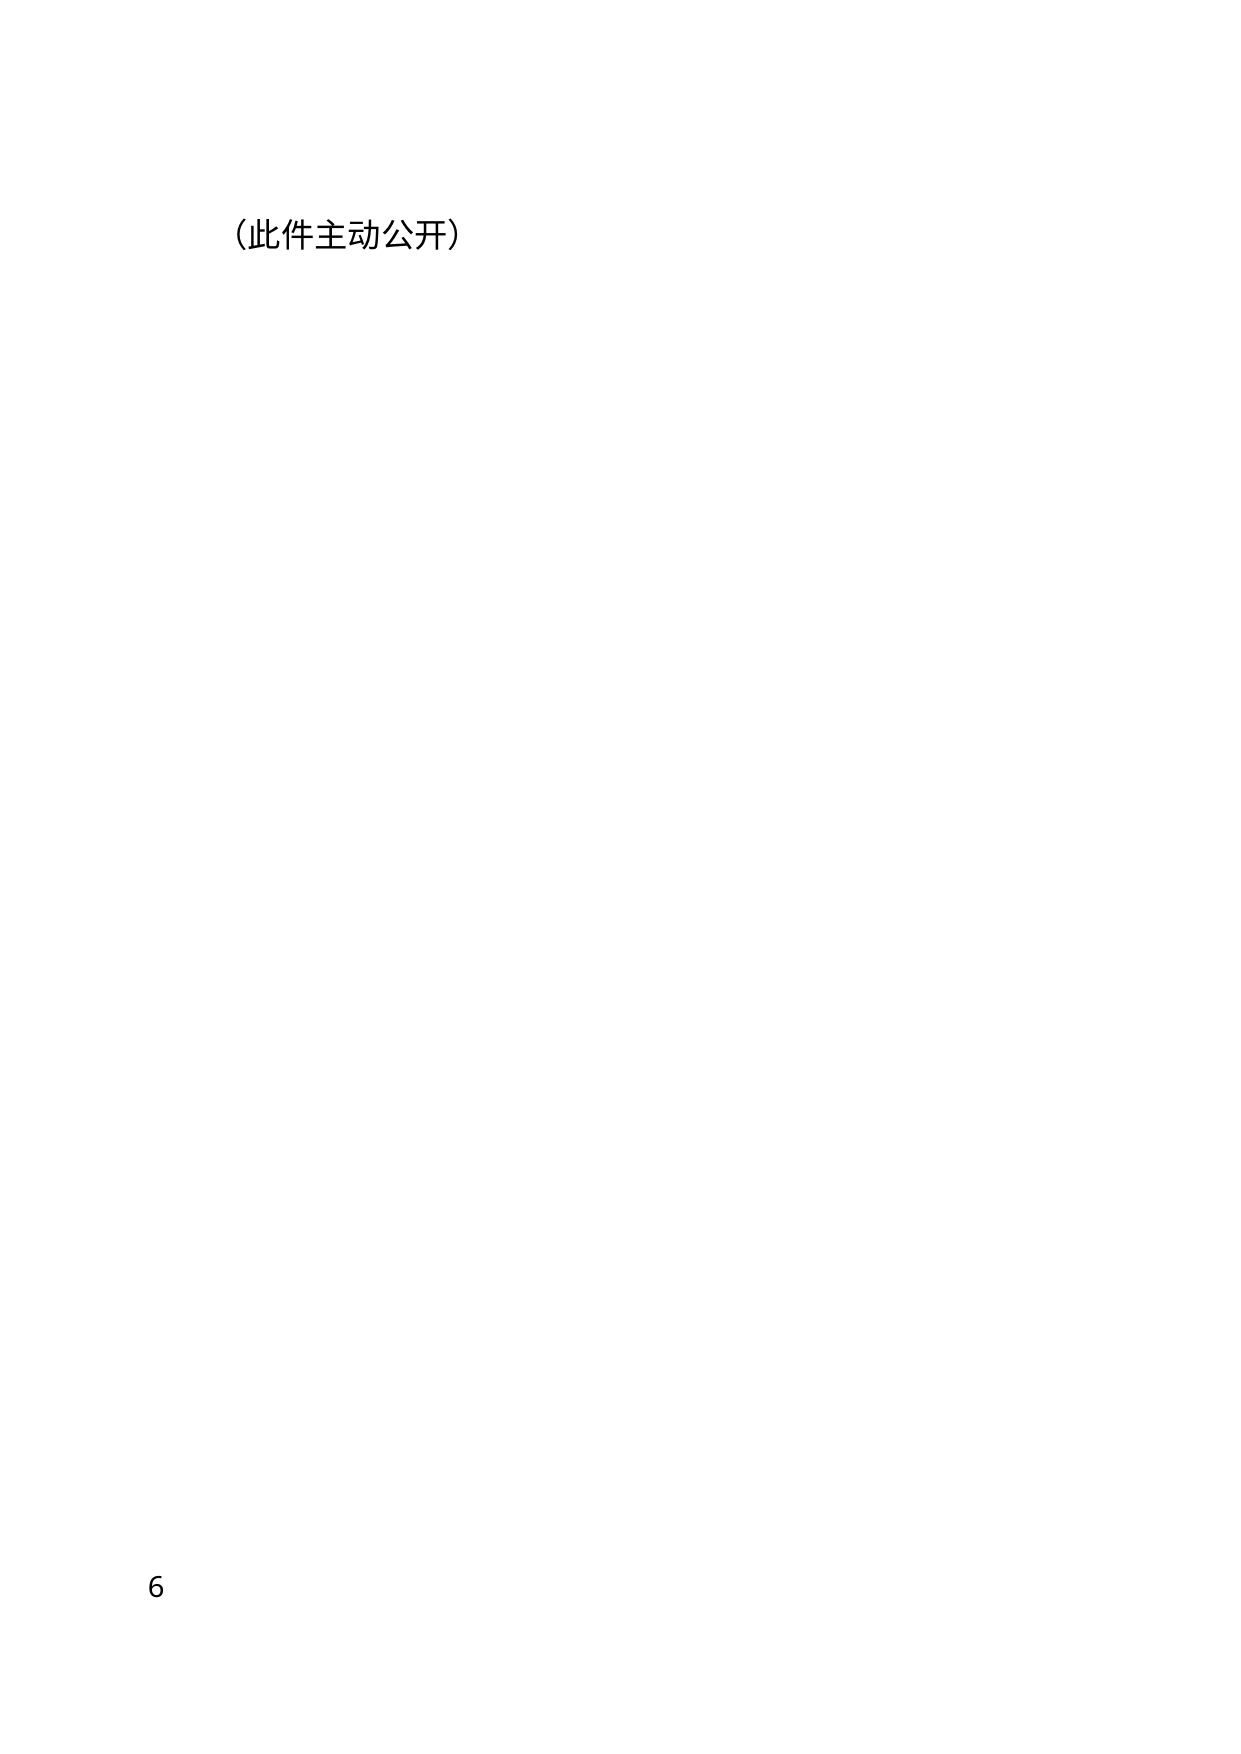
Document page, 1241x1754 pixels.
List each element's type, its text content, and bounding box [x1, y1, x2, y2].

text （此件主动公开） [148, 202, 1092, 263]
